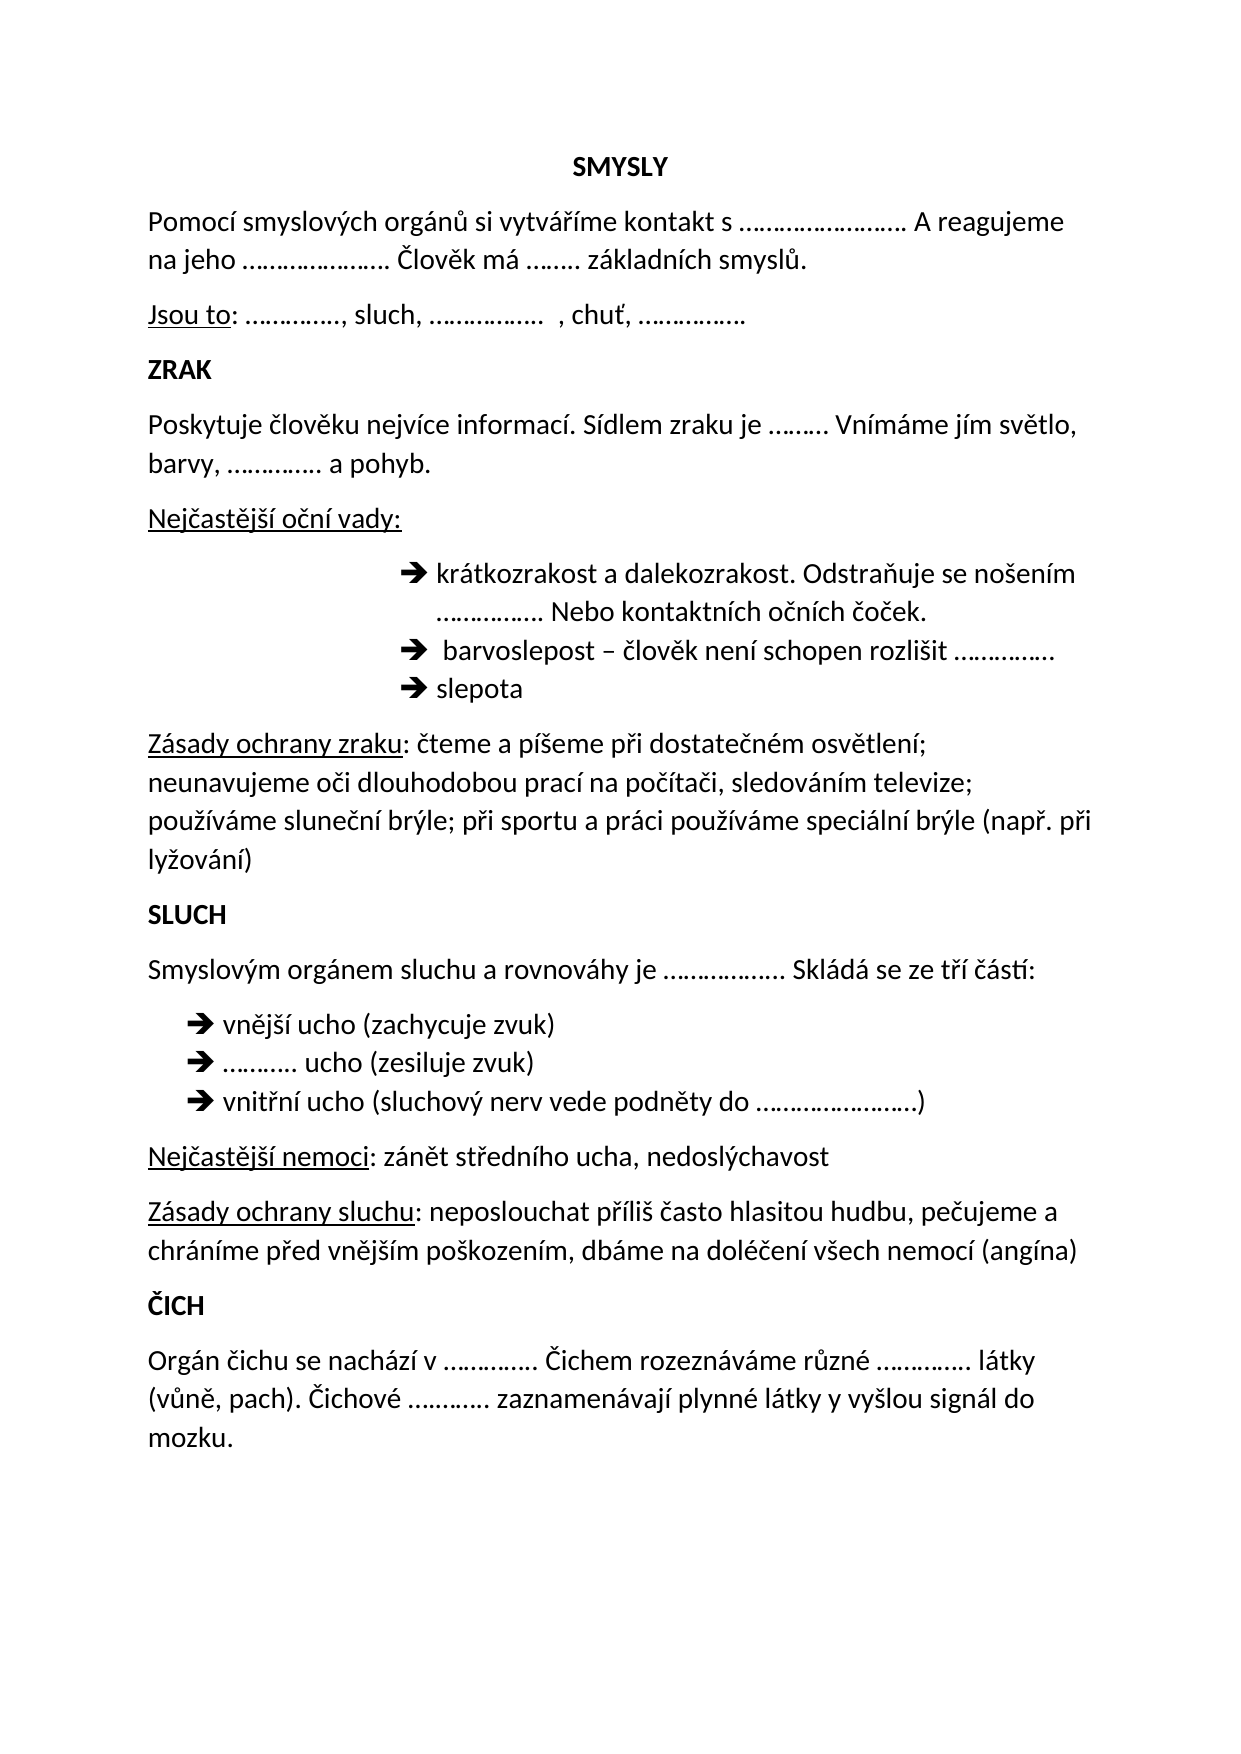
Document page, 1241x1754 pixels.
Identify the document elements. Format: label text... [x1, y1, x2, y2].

text Pomocí smyslových orgánů si vytváříme kontakt s ……………………. A reagujeme na jeho …………………. Člověk má …….. základních smyslů. [148, 203, 1093, 277]
text Zásady ochrany sluchu: neposlouchat příliš často hlasitou hudbu, pečujeme a chráníme před vnějším poškozením, dbáme na doléčení všech nemocí (angína) [148, 1193, 1093, 1267]
text SLUCH [148, 896, 1093, 932]
text ZRAK [148, 351, 1093, 387]
text Orgán čichu se nachází v ………….. Čichem rozeznáváme různé ………….. látky (vůně, pach). Čichové ….…….. zaznamenávají plynné látky y vyšlou signál do mozku. [148, 1342, 1093, 1454]
list vnitřní ucho (sluchový nerv vede podněty do ……………………) [185, 1083, 1093, 1119]
text Zásady ochrany zraku: čteme a píšeme při dostatečném osvětlení; neunavujeme oči dlouhodobou prací na počítači, sledováním televize; používáme sluneční brýle; při sportu a práci používáme speciální brýle (např. při lyžování) [148, 726, 1093, 876]
text Jsou to: ………….., sluch, …………….. , chuť, ……………. [148, 296, 1093, 332]
list krátkozrakost a dalekozrakost. Odstraňuje se nošením ……………. Nebo kontaktních očních čoček. [398, 555, 1093, 629]
text Nejčastější nemoci: zánět středního ucha, nedoslýchavost [148, 1138, 1093, 1174]
text Nejčastější oční vady: [148, 500, 1093, 536]
list slepota [398, 670, 1093, 706]
text ČICH [148, 1287, 1093, 1322]
list barvoslepost – člověk není schopen rozlišit …………… [398, 632, 1093, 668]
text SMYSLY [148, 148, 1093, 183]
text Smyslovým orgánem sluchu a rovnováhy je ……………... Skládá se ze tří částí: [148, 951, 1093, 987]
list vnější ucho (zachycuje zvuk) [185, 1006, 1093, 1042]
text Poskytuje člověku nejvíce informací. Sídlem zraku je ……… Vnímáme jím světlo, barvy, ………….. a pohyb. [148, 406, 1093, 481]
list ……….. ucho (zesiluje zvuk) [185, 1044, 1093, 1080]
